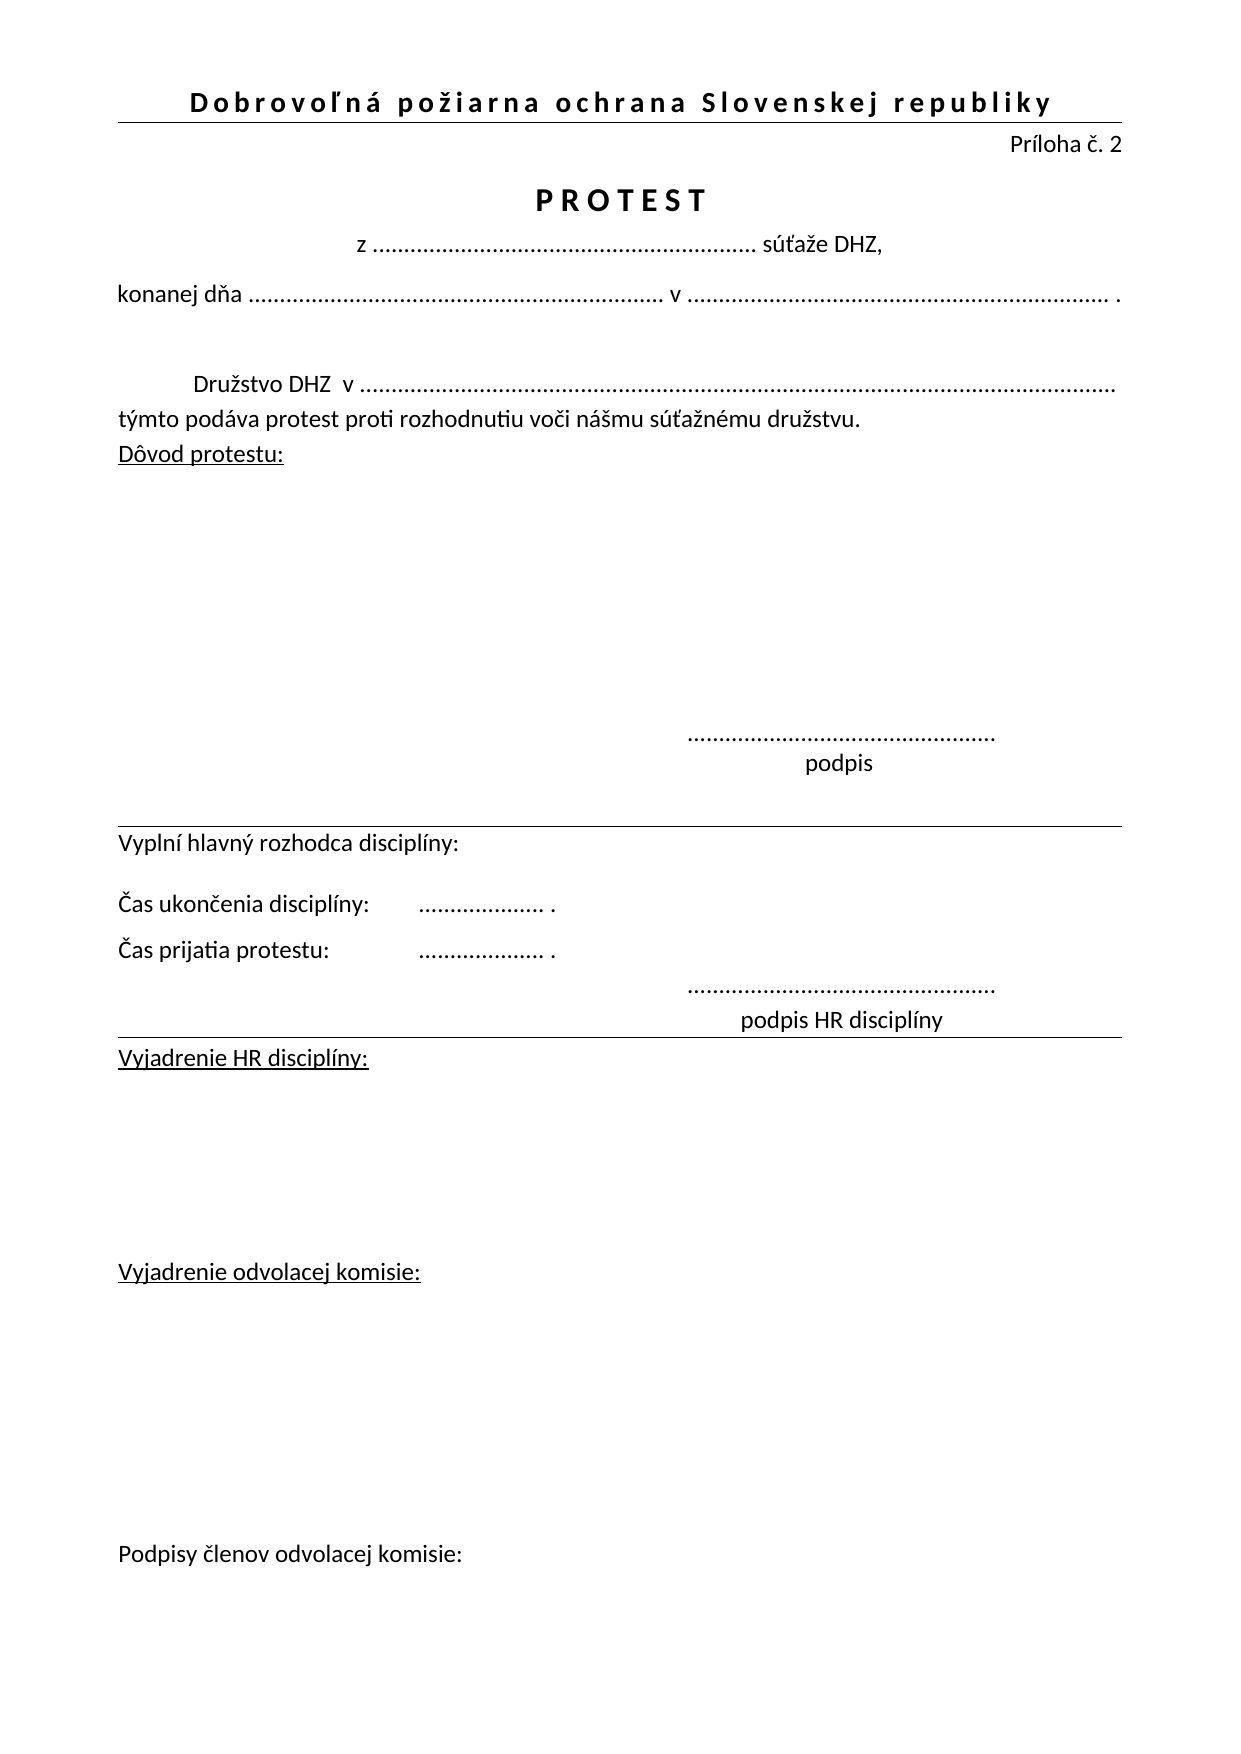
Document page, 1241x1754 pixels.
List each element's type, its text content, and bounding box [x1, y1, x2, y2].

text Podpisy členov odvolacej komisie: [118, 1538, 1122, 1568]
text Vyjadrenie odvolacej komisie: [118, 1256, 1122, 1286]
text ................................................. [118, 717, 1122, 747]
text Vyplní hlavný rozhodca disciplíny: [118, 827, 1122, 857]
subtitle Dobrovoľná požiarna ochrana Slovenskej republiky [118, 84, 1122, 122]
text P R O T E S T [118, 179, 1122, 220]
text podpis HR disciplíny [118, 1004, 1122, 1037]
text podpis [118, 747, 1122, 778]
text Dôvod protestu: [118, 438, 1122, 468]
text Príloha č. 2 [118, 129, 1122, 159]
text konanej dňa .................................................................. v ................................................................... . [103, 279, 1137, 309]
text týmto podáva protest proti rozhodnutiu voči nášmu súťažnému družstvu. [118, 403, 1122, 433]
text z ............................................................. súťaže DHZ, [103, 228, 1137, 258]
text Družstvo DHZ v ........................................................................................................................ [118, 368, 1122, 398]
text Čas ukončenia disciplíny: .................... . [118, 888, 1122, 919]
text Vyjadrenie HR disciplíny: [118, 1042, 1122, 1073]
text ................................................. [118, 969, 1122, 999]
text Čas prijatia protestu: .................... . [118, 934, 1122, 964]
